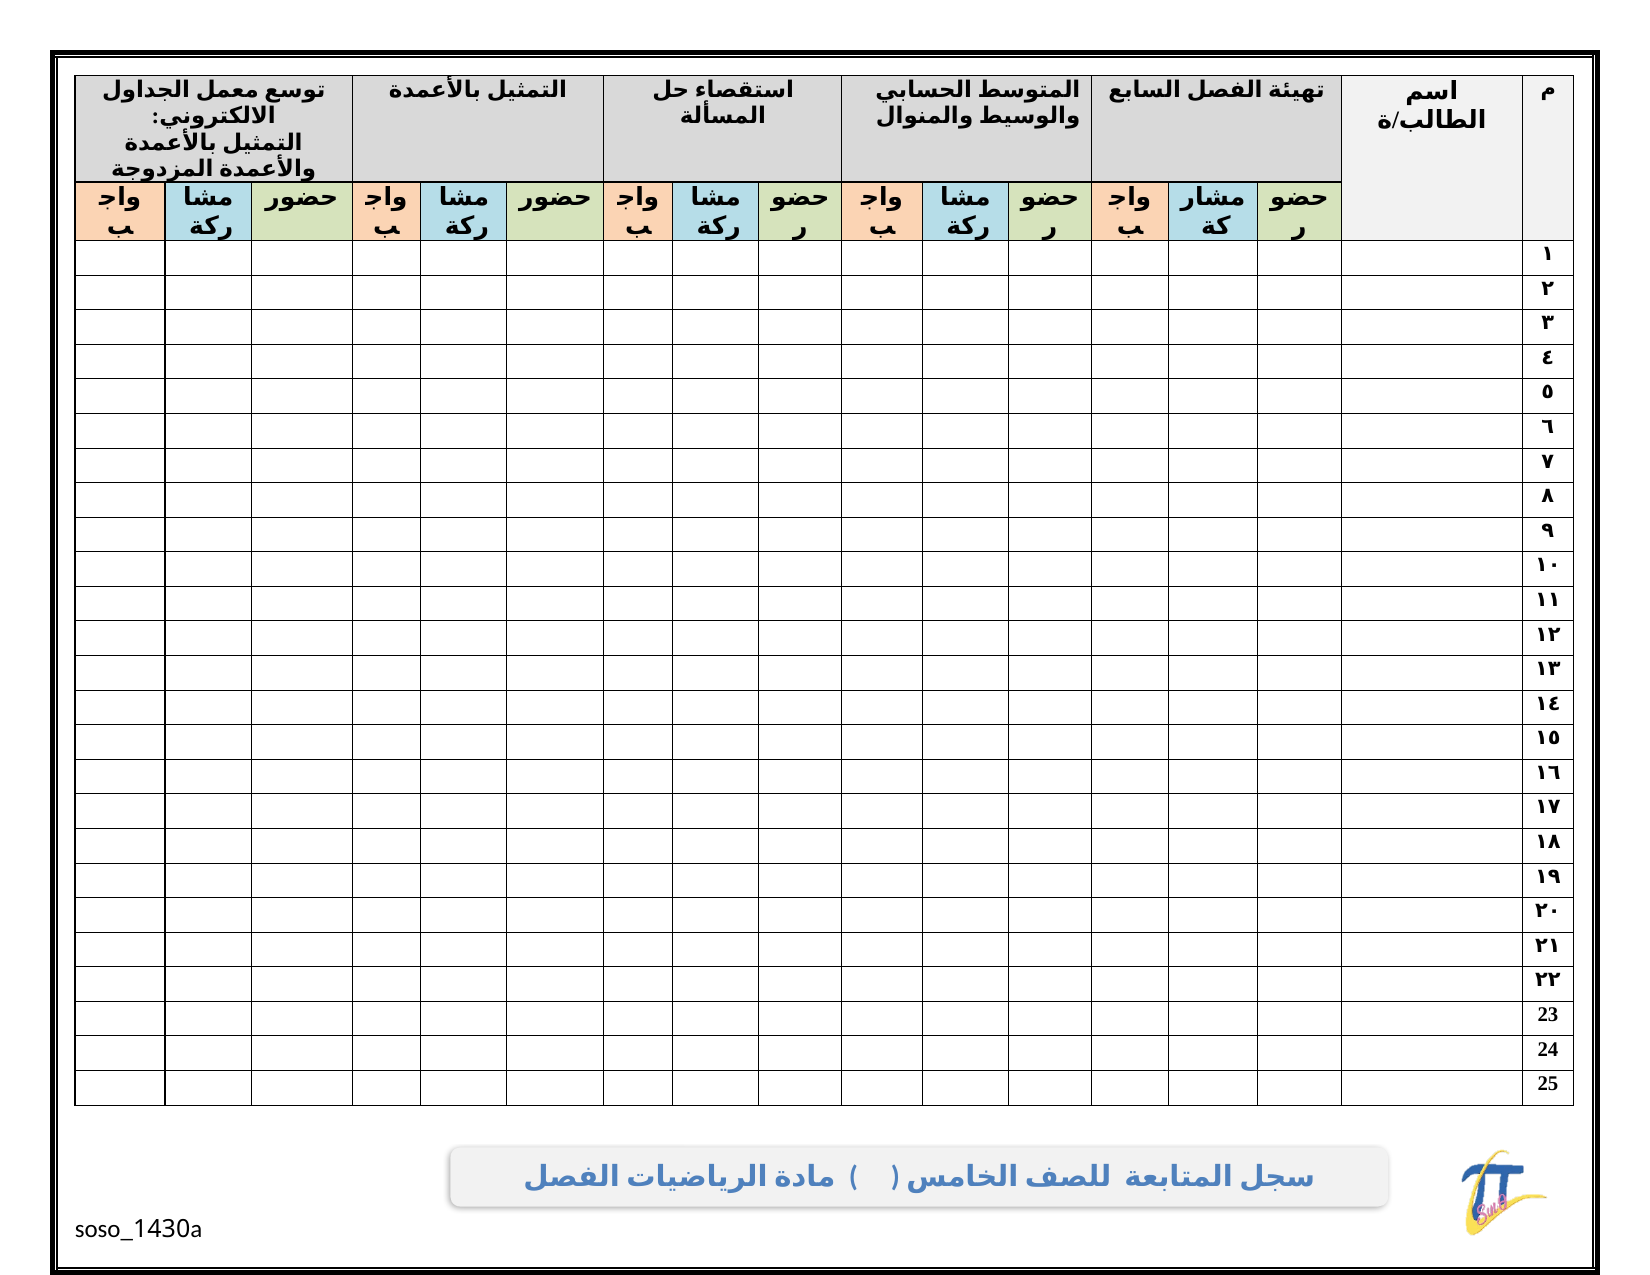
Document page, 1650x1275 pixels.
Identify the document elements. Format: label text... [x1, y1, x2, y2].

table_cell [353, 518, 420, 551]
table_cell [604, 345, 672, 378]
table_cell [1342, 379, 1522, 413]
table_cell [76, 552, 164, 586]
table_header التمثيل بالأعمدة [353, 76, 603, 181]
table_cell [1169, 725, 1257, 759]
table_cell [353, 345, 420, 378]
table_header م [1523, 76, 1573, 240]
table_cell [252, 276, 352, 309]
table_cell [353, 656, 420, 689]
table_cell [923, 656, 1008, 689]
table_cell واجب [1092, 183, 1168, 240]
table_cell حضور [759, 183, 841, 240]
table_cell [604, 379, 672, 413]
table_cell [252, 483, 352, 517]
table_cell [1092, 414, 1168, 447]
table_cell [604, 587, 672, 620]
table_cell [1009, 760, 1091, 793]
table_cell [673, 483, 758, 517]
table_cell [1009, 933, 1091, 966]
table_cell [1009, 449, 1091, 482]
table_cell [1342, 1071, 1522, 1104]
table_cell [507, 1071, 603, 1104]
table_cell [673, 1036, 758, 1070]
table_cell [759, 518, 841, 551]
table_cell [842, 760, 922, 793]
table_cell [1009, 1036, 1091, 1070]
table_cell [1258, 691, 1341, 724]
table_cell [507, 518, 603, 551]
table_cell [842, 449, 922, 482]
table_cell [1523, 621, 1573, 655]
table_cell [673, 276, 758, 309]
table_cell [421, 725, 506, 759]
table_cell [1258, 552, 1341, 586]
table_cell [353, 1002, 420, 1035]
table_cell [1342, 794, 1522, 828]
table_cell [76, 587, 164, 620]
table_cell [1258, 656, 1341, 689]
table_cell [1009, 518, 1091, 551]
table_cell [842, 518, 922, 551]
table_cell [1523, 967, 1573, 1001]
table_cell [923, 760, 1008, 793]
table_cell [923, 414, 1008, 447]
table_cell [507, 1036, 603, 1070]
table_cell مشاركة [673, 183, 758, 240]
table_header تهيئة الفصل السابع [1092, 76, 1341, 181]
table_cell [507, 345, 603, 378]
table_cell [252, 414, 352, 447]
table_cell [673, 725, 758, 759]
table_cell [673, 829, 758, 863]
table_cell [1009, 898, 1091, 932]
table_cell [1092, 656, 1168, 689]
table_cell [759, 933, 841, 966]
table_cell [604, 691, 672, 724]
table_cell مشاركة [923, 183, 1008, 240]
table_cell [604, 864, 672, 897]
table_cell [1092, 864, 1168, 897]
table_cell [353, 241, 420, 274]
table_cell [76, 414, 164, 447]
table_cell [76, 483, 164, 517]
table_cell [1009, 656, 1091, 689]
table_cell [76, 241, 164, 274]
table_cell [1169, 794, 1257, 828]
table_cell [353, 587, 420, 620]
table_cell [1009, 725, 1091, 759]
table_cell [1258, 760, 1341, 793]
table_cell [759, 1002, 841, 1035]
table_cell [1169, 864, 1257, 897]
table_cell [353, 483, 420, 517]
table_cell [166, 345, 251, 378]
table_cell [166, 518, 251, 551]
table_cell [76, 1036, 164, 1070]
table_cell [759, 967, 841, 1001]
table_cell [842, 241, 922, 274]
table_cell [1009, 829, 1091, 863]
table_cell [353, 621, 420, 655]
table_cell [166, 310, 251, 344]
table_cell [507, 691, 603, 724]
table_cell [1092, 241, 1168, 274]
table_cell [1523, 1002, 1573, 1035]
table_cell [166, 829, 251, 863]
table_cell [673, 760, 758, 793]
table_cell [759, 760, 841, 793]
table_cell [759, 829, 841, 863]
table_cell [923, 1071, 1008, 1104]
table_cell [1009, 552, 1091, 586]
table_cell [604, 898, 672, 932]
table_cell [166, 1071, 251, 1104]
table_cell [252, 241, 352, 274]
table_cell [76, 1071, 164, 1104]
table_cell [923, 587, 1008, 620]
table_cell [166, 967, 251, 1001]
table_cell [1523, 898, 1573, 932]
table_cell [1258, 310, 1341, 344]
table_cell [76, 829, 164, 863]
table_cell [421, 276, 506, 309]
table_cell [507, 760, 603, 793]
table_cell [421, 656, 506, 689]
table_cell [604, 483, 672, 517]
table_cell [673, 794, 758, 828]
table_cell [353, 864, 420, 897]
table_cell [166, 241, 251, 274]
table_cell [507, 241, 603, 274]
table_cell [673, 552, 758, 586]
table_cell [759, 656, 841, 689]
table_cell [604, 241, 672, 274]
table_cell [421, 414, 506, 447]
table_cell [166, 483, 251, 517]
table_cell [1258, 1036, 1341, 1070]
table_cell [1009, 345, 1091, 378]
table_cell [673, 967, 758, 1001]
table_cell [1169, 310, 1257, 344]
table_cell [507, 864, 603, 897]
picture [1459, 1146, 1550, 1242]
table_cell واجب [76, 183, 164, 240]
table_cell [673, 414, 758, 447]
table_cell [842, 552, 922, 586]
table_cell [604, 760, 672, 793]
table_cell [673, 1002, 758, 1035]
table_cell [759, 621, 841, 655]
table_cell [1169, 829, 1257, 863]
table_cell [166, 379, 251, 413]
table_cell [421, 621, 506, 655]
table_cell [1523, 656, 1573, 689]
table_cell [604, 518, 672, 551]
table_cell [252, 379, 352, 413]
table_cell [673, 310, 758, 344]
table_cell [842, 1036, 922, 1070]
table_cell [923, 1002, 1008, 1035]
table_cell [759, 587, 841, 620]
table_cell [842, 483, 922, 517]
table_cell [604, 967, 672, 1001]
table_cell [673, 379, 758, 413]
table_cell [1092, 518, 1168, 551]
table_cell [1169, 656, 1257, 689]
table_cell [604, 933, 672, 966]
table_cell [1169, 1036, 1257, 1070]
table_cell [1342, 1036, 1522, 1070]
table_cell [76, 379, 164, 413]
table_cell [842, 414, 922, 447]
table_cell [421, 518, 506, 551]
table_cell [1009, 310, 1091, 344]
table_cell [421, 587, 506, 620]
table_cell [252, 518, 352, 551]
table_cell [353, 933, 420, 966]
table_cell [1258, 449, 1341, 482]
table_cell ٤ [1523, 345, 1573, 378]
table_cell واجب [842, 183, 922, 240]
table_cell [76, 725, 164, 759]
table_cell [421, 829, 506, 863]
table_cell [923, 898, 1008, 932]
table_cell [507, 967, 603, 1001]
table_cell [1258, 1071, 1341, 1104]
table_cell مشاركة [1169, 183, 1257, 240]
table_cell حضور [1258, 183, 1341, 240]
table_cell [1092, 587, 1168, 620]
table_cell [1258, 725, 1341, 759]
table_header المتوسط الحسابي والوسيط والمنوال [842, 76, 1091, 181]
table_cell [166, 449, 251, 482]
table_cell [1258, 345, 1341, 378]
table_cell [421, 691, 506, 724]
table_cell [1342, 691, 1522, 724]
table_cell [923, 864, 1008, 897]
table_cell [1342, 241, 1522, 274]
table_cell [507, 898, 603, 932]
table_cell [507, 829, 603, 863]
table_cell مشاركة [166, 183, 251, 240]
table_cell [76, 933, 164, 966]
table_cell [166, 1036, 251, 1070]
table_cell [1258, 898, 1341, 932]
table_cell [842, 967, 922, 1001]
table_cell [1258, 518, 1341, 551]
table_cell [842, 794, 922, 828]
table_cell [353, 414, 420, 447]
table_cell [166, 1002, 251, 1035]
table_cell [1009, 379, 1091, 413]
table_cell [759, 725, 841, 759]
table_cell ٥ [1523, 379, 1573, 413]
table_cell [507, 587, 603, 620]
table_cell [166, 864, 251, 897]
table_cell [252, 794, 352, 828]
table_cell مشاركة [421, 183, 506, 240]
table_cell [1258, 241, 1341, 274]
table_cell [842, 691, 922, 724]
table_cell [604, 414, 672, 447]
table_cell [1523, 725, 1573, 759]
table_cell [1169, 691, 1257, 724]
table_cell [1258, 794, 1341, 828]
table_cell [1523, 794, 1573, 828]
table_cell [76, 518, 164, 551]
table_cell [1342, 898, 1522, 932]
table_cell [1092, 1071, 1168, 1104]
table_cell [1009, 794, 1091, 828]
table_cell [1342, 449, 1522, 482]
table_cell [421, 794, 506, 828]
table_cell [166, 276, 251, 309]
table_cell [76, 310, 164, 344]
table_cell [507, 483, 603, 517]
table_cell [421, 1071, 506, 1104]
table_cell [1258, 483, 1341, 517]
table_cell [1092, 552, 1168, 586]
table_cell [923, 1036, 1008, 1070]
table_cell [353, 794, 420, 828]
table_cell [759, 379, 841, 413]
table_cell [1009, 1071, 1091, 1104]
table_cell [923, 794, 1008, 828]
table_cell [1169, 345, 1257, 378]
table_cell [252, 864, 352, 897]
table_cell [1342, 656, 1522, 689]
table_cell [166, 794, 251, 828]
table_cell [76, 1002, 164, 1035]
table_cell [421, 379, 506, 413]
table_cell ٦ [1523, 414, 1573, 447]
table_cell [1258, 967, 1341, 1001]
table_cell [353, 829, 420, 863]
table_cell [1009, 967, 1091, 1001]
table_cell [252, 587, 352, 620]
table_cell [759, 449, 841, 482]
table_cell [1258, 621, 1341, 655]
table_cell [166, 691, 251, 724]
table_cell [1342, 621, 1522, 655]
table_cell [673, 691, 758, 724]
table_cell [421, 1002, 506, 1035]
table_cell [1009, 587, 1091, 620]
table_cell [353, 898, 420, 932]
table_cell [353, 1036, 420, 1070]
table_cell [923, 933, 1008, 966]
table_cell [759, 310, 841, 344]
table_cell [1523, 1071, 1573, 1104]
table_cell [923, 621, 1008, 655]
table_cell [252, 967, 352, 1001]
table_cell [252, 310, 352, 344]
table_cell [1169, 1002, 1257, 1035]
table_cell [759, 345, 841, 378]
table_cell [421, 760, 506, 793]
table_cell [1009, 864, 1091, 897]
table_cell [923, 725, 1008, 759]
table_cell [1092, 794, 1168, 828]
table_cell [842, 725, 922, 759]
table_cell [923, 276, 1008, 309]
table_cell [1009, 241, 1091, 274]
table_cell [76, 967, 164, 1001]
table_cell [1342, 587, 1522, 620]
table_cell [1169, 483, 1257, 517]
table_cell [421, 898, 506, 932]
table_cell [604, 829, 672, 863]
table_cell [1092, 379, 1168, 413]
table_cell [923, 310, 1008, 344]
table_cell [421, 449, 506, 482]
table_cell [923, 379, 1008, 413]
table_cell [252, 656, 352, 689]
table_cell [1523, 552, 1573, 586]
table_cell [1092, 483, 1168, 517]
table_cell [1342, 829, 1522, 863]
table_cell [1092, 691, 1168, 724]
table_cell واجب [353, 183, 420, 240]
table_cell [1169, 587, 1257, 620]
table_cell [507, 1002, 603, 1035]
table_cell [76, 276, 164, 309]
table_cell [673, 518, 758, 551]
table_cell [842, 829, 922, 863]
table_cell [1258, 379, 1341, 413]
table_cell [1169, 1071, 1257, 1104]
table_cell [1009, 276, 1091, 309]
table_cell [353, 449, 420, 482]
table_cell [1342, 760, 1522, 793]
table_cell [923, 241, 1008, 274]
table_cell [507, 276, 603, 309]
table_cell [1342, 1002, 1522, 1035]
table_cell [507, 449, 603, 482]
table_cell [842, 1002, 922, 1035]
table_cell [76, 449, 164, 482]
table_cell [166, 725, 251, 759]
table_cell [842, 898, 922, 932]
table_cell [507, 379, 603, 413]
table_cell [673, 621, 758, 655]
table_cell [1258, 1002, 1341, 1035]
table_cell حضور [1009, 183, 1091, 240]
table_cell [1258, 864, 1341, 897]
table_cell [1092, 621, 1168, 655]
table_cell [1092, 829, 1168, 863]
table_cell [1169, 414, 1257, 447]
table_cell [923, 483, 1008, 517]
table_cell [76, 345, 164, 378]
table_cell [673, 241, 758, 274]
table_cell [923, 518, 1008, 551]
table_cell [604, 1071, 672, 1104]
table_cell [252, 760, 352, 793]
table_cell [842, 379, 922, 413]
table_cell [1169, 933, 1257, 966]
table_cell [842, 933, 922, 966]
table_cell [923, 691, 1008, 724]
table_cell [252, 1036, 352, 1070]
table_cell [1258, 276, 1341, 309]
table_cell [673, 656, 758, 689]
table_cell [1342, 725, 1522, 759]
table_cell [1092, 276, 1168, 309]
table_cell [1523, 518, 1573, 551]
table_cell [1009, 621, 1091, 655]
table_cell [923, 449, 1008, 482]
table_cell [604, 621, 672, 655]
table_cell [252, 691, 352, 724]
table_cell ١ [1523, 241, 1573, 274]
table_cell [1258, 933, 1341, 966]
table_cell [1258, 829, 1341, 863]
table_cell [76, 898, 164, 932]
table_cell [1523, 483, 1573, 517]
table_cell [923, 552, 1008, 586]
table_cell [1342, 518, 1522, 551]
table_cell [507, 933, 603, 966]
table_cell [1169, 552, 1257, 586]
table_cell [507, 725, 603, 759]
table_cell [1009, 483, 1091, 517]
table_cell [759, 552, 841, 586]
table_cell [353, 379, 420, 413]
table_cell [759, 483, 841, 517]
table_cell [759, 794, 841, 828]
table_cell ٢ [1523, 276, 1573, 309]
table_cell [252, 345, 352, 378]
table_cell [1169, 241, 1257, 274]
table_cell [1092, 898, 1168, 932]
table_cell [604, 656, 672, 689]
table_cell [604, 276, 672, 309]
table_cell [1009, 414, 1091, 447]
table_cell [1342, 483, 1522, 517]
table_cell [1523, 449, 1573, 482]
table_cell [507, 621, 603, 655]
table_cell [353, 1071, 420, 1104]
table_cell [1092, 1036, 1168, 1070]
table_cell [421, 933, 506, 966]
table_cell [1342, 345, 1522, 378]
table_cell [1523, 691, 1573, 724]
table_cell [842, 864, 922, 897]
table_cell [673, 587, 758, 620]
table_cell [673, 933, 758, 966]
table_cell حضور [252, 183, 352, 240]
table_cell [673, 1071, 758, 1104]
table_cell [923, 345, 1008, 378]
table_cell واجب [604, 183, 672, 240]
table_cell [604, 310, 672, 344]
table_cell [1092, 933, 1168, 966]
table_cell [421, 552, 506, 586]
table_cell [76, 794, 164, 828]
table_cell [842, 276, 922, 309]
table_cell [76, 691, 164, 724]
table_cell [507, 310, 603, 344]
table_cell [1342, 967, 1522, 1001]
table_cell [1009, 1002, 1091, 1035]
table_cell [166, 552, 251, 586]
table_cell [353, 310, 420, 344]
table_cell [421, 310, 506, 344]
table_cell ٣ [1523, 310, 1573, 344]
table_cell [1342, 414, 1522, 447]
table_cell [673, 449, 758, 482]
table_cell [421, 345, 506, 378]
table_cell حضور [507, 183, 603, 240]
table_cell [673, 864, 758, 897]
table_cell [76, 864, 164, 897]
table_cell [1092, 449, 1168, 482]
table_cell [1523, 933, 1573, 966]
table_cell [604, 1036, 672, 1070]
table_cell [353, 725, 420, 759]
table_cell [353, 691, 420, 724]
table_cell [1258, 414, 1341, 447]
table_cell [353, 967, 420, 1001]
table_cell [507, 414, 603, 447]
table_cell [673, 345, 758, 378]
table_cell [759, 276, 841, 309]
table_header استقصاء حل المسألة [604, 76, 841, 181]
table_header اسم الطالب/ة [1342, 76, 1522, 240]
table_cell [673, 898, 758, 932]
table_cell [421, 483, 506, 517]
table_cell [759, 241, 841, 274]
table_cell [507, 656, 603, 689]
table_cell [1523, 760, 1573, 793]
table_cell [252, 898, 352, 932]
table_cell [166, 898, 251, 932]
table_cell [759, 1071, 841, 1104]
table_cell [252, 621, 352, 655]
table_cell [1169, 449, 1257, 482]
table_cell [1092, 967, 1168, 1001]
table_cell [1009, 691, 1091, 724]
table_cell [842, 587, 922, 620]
table_cell [353, 276, 420, 309]
table_cell [1342, 310, 1522, 344]
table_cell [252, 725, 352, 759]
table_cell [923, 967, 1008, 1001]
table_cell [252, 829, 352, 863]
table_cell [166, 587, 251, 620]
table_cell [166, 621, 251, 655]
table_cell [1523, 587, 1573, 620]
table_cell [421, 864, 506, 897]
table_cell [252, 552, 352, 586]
table_cell [166, 414, 251, 447]
table_cell [1092, 310, 1168, 344]
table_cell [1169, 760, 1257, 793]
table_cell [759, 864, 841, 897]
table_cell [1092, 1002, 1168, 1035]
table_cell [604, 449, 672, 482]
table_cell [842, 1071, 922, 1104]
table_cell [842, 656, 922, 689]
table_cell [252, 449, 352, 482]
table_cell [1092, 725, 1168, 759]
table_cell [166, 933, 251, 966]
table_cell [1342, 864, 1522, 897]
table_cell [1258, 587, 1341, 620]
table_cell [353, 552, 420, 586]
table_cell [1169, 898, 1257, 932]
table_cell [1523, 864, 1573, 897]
table_cell [759, 414, 841, 447]
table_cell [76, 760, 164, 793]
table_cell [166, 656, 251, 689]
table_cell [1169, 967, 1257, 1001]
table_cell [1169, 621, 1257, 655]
table_cell [1169, 276, 1257, 309]
table_cell [1169, 379, 1257, 413]
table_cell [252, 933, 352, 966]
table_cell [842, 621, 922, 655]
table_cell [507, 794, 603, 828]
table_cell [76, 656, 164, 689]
table_header توسع معمل الجداول الالكتروني: التمثيل بالأعمدة والأعمدة المزدوجة [76, 76, 352, 181]
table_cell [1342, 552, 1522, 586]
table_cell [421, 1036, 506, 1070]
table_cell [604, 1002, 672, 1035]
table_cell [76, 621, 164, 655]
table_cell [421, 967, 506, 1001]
table_cell [1342, 276, 1522, 309]
table_cell [842, 310, 922, 344]
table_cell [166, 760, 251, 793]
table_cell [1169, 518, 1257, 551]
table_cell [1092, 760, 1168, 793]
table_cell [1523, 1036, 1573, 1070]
table_cell [421, 241, 506, 274]
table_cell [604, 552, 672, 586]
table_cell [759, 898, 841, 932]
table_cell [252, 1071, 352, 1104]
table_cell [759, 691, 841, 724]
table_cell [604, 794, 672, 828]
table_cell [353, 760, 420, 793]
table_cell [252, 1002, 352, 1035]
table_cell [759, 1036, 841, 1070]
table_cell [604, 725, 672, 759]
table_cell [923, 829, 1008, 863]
table_cell [842, 345, 922, 378]
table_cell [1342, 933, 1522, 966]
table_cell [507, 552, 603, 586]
table_cell [1092, 345, 1168, 378]
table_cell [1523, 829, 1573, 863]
